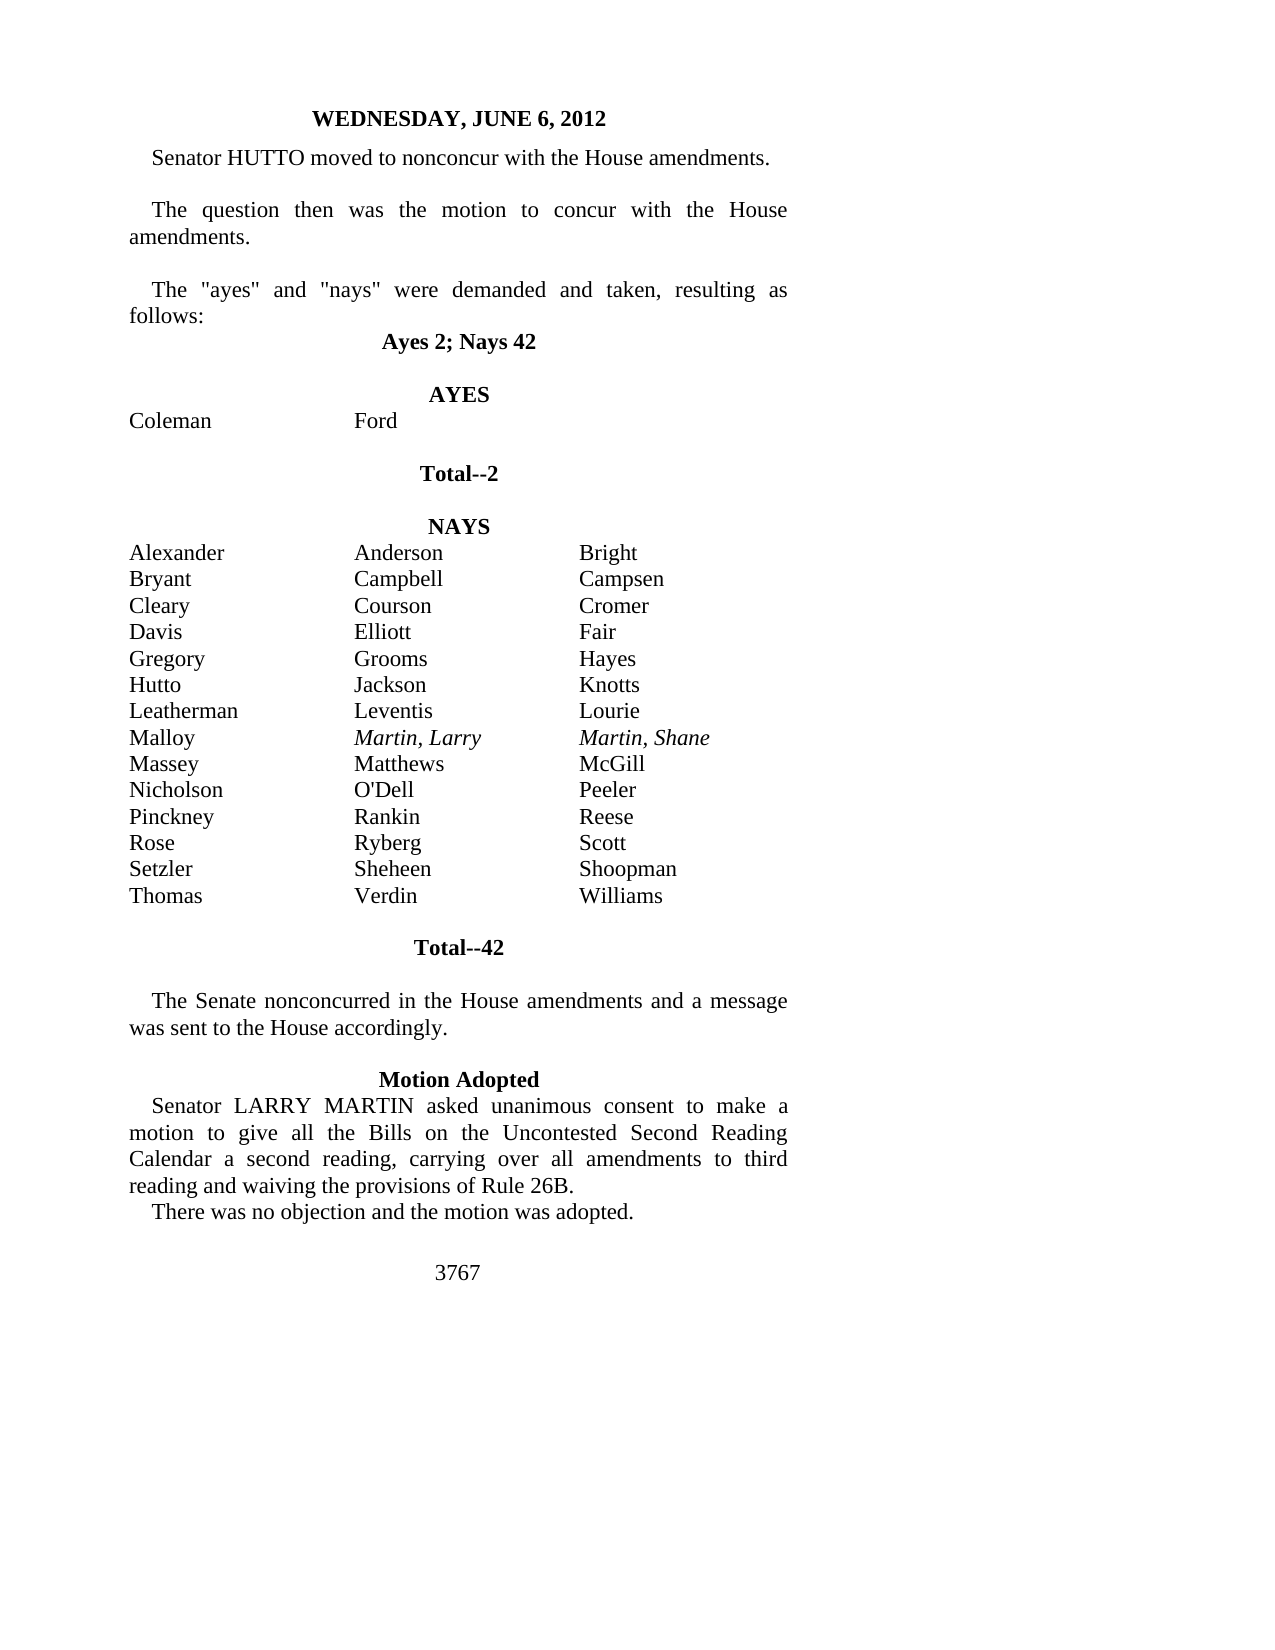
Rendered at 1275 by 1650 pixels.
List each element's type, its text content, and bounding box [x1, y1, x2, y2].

text Malloy Martin, Larry Martin, Shane [129, 724, 789, 750]
text The "ayes" and "nays" were demanded and taken, resulting as follows: [129, 276, 789, 328]
text Davis Elliott Fair [129, 618, 789, 644]
text NAYS [129, 513, 789, 539]
text Massey Matthews McGill [129, 750, 789, 776]
text Setzler Sheheen Shoopman [129, 855, 789, 882]
text Leatherman Leventis Lourie [129, 697, 789, 724]
text Gregory Grooms Hayes [129, 644, 789, 671]
text Rose Ryberg Scott [129, 829, 789, 855]
text Pinckney Rankin Reese [129, 803, 789, 829]
text Coleman Ford [129, 407, 789, 434]
text The question then was the motion to concur with the House amendments. [129, 197, 789, 249]
text Nicholson O'Dell Peeler [129, 776, 789, 803]
text Ayes 2; Nays 42 [129, 328, 789, 355]
text Thomas Verdin Williams [129, 882, 789, 908]
text The Senate nonconcurred in the House amendments and a message was sent to the House accordingly. [129, 987, 789, 1040]
text Total--2 [129, 460, 789, 486]
text Bryant Campbell Campsen [129, 566, 789, 592]
text Senator HUTTO moved to nonconcur with the House amendments. [129, 144, 789, 170]
text There was no objection and the motion was adopted. [129, 1198, 789, 1224]
text Motion Adopted [129, 1066, 789, 1093]
text Total--42 [129, 934, 789, 961]
text Alexander Anderson Bright [129, 539, 789, 566]
text Hutto Jackson Knotts [129, 671, 789, 697]
text Senator LARRY MARTIN asked unanimous consent to make a motion to give all the Bills on the Uncontested Second Reading Calendar a second reading, carrying over all amendments to third reading and waiving the provisions of Rule 26B. [129, 1093, 789, 1198]
text AYES [129, 381, 789, 407]
text Cleary Courson Cromer [129, 592, 789, 618]
